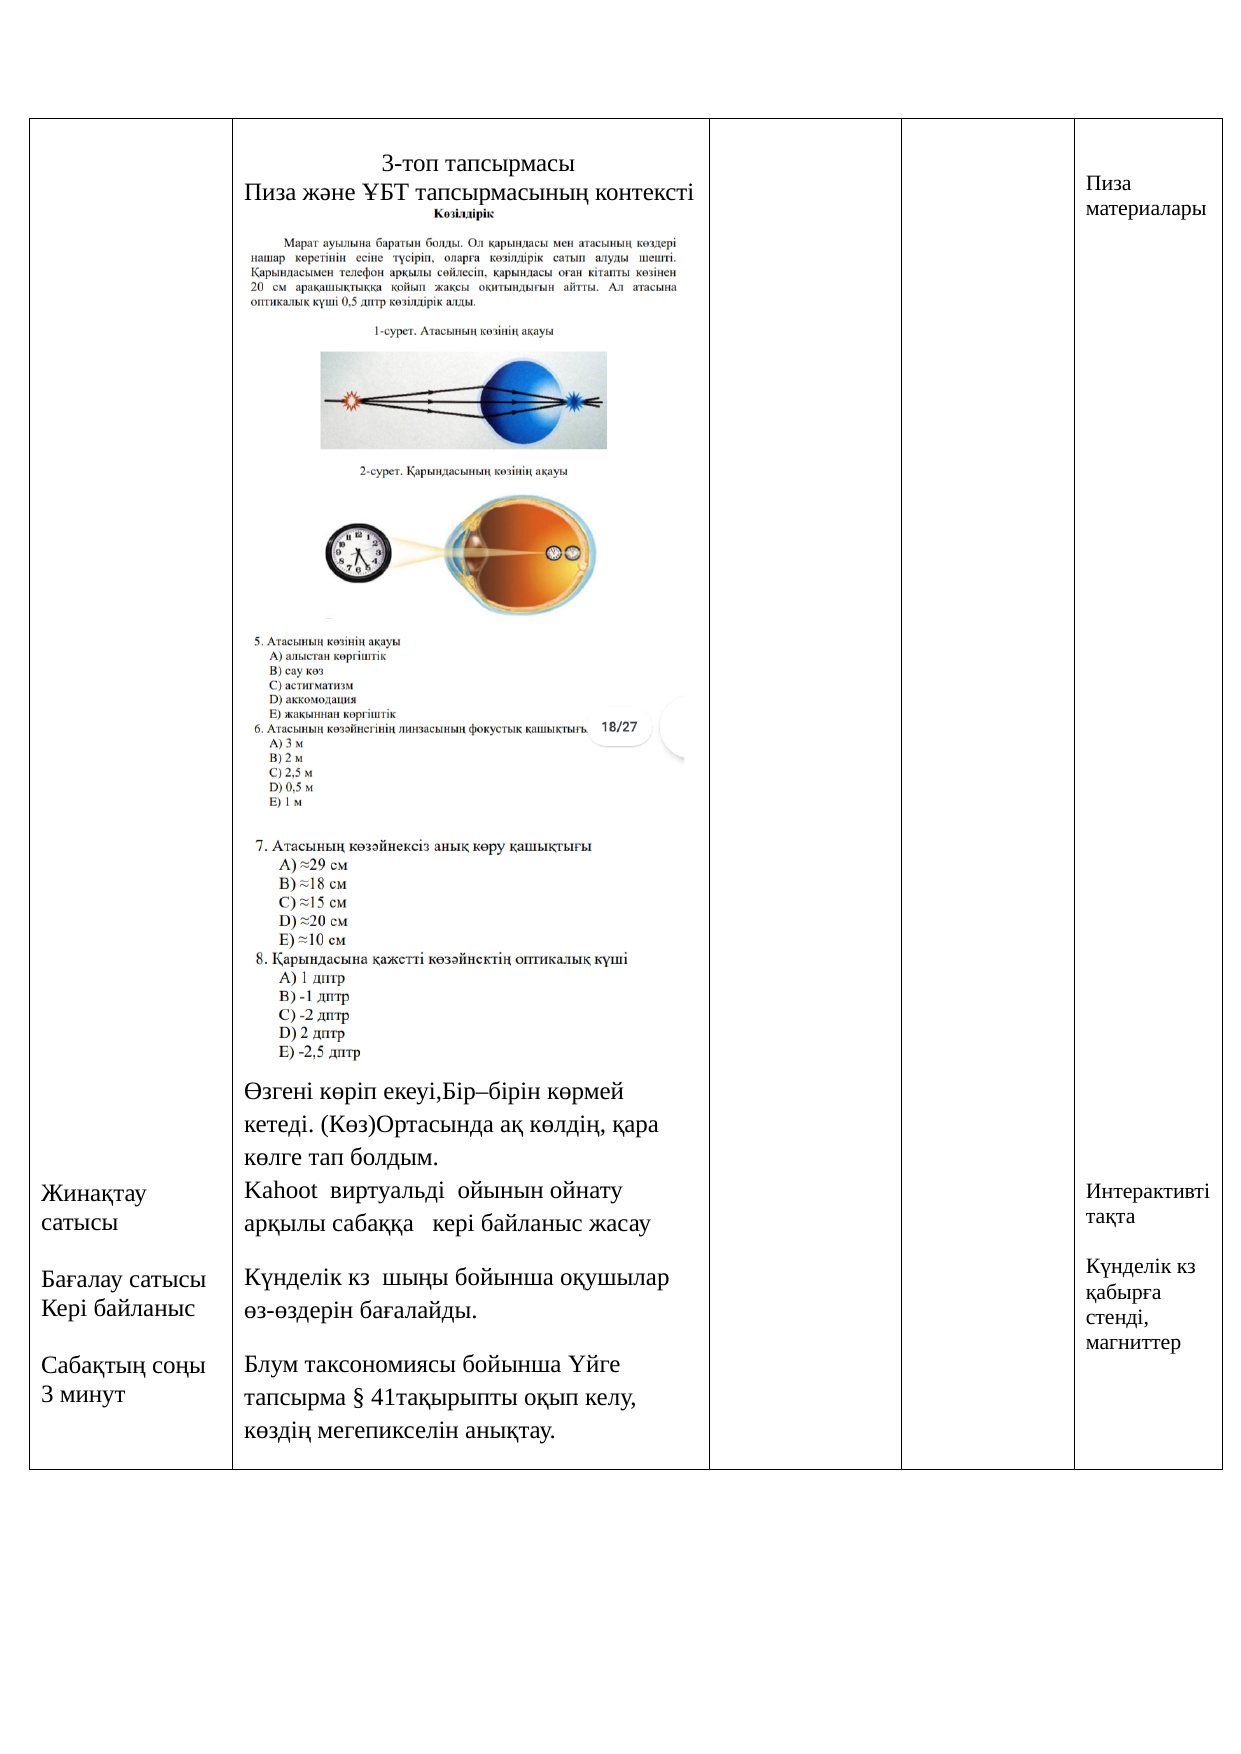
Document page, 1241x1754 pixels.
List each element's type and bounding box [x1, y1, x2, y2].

table_cell [902, 119, 1074, 1468]
table_cell [710, 119, 901, 1468]
table_cell [30, 119, 232, 1468]
table_cell [1075, 119, 1222, 1468]
picture [243, 205, 685, 1072]
table_cell [233, 119, 709, 1468]
